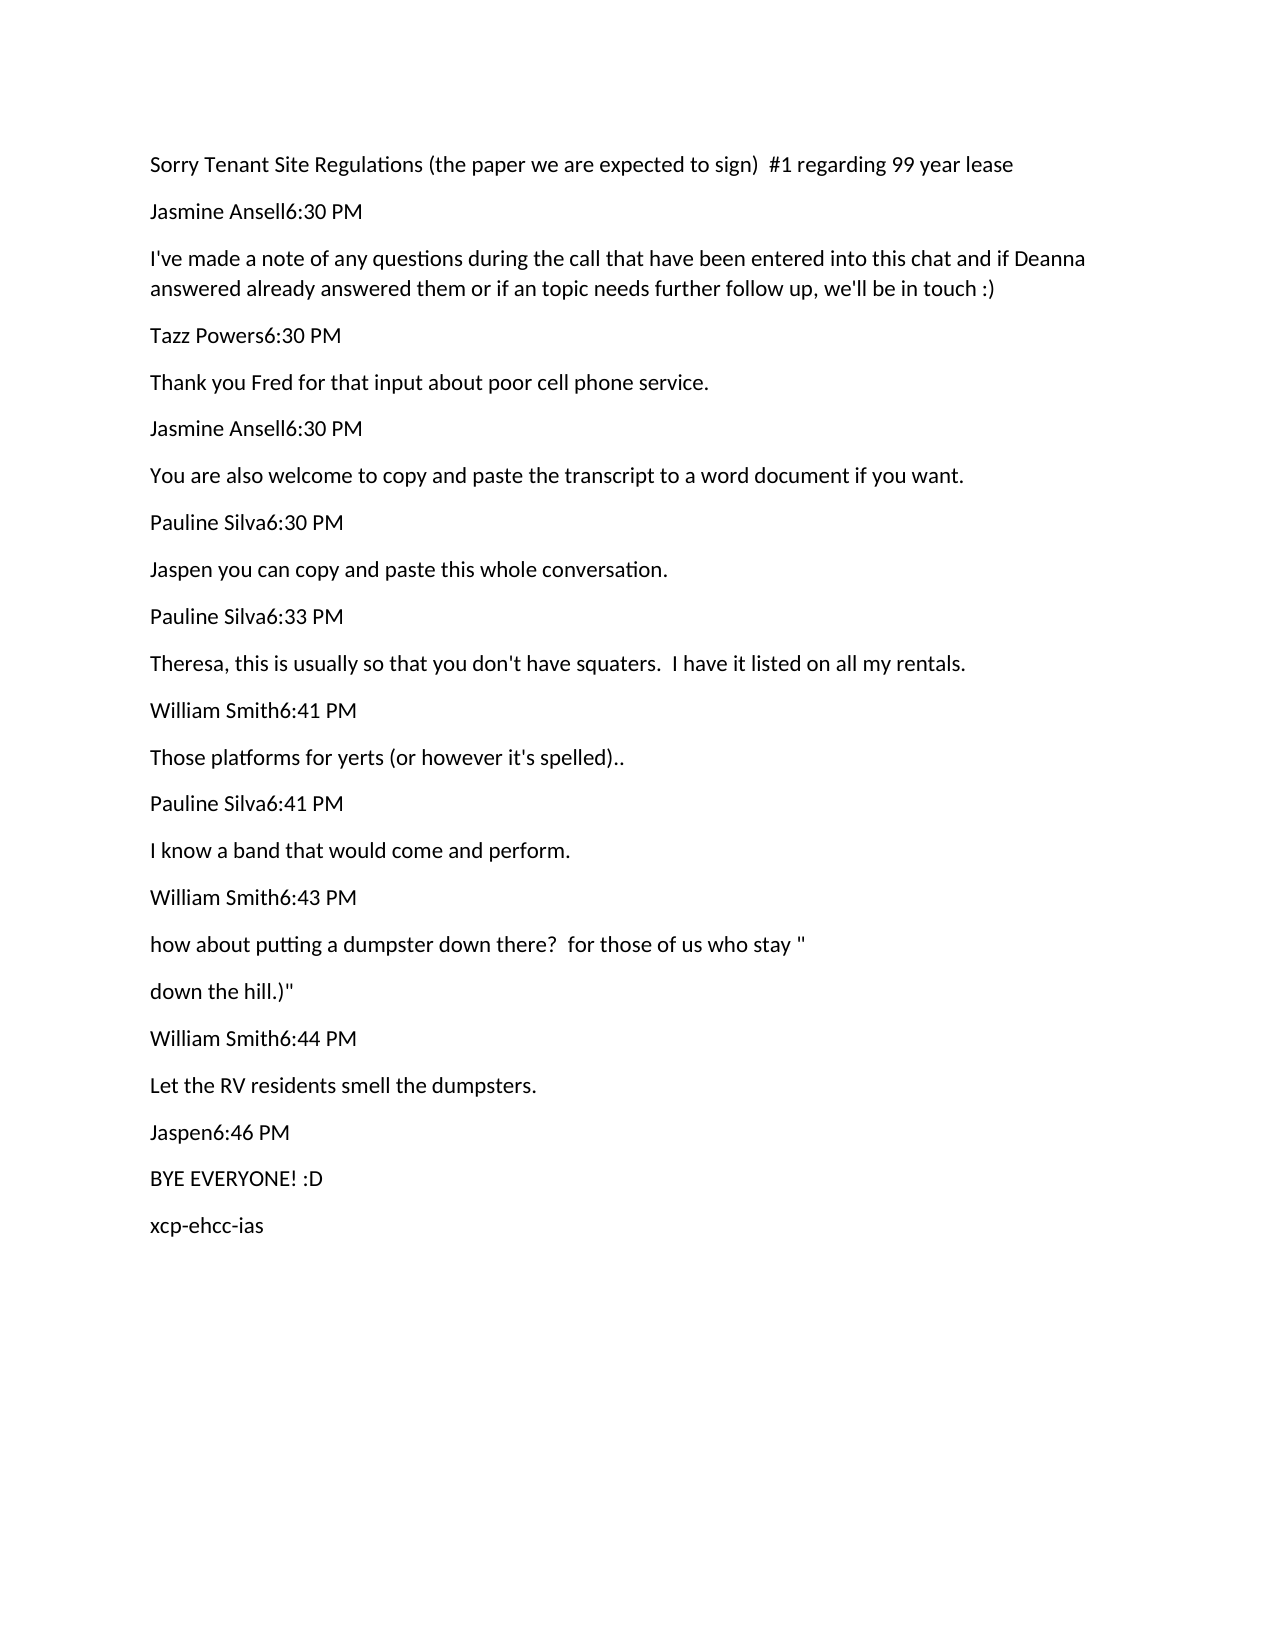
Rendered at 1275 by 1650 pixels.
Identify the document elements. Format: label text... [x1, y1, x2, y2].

text Sorry Tenant Site Regulations (the paper we are expected to sign) #1 regarding 99 year lease [150, 150, 1125, 178]
text Let the RV residents smell the dumpsters. [150, 1071, 1125, 1099]
text xcp-ehcc-ias [150, 1211, 1125, 1239]
text Pauline Silva6:33 PM [150, 602, 1125, 630]
text down the hill.)" [150, 977, 1125, 1005]
text You are also welcome to copy and paste the transcript to a word document if you want. [150, 461, 1125, 489]
text William Smith6:44 PM [150, 1024, 1125, 1052]
text I know a band that would come and perform. [150, 836, 1125, 864]
text Jasmine Ansell6:30 PM [150, 197, 1125, 225]
text William Smith6:43 PM [150, 883, 1125, 911]
text Pauline Silva6:30 PM [150, 508, 1125, 536]
text Tazz Powers6:30 PM [150, 321, 1125, 349]
text Theresa, this is usually so that you don't have squaters. I have it listed on all my rentals. [150, 649, 1125, 677]
text Pauline Silva6:41 PM [150, 789, 1125, 818]
text Those platforms for yerts (or however it's spelled).. [150, 743, 1125, 771]
text Jaspen6:46 PM [150, 1118, 1125, 1146]
text Jasmine Ansell6:30 PM [150, 414, 1125, 443]
text I've made a note of any questions during the call that have been entered into this chat and if Deanna answered already answered them or if an topic needs further follow up, we'll be in touch :) [150, 244, 1125, 302]
text Jaspen you can copy and paste this whole conversation. [150, 555, 1125, 583]
text Thank you Fred for that input about poor cell phone service. [150, 368, 1125, 396]
text William Smith6:41 PM [150, 696, 1125, 724]
text how about putting a dumpster down there? for those of us who stay " [150, 930, 1125, 958]
text BYE EVERYONE! :D [150, 1164, 1125, 1193]
